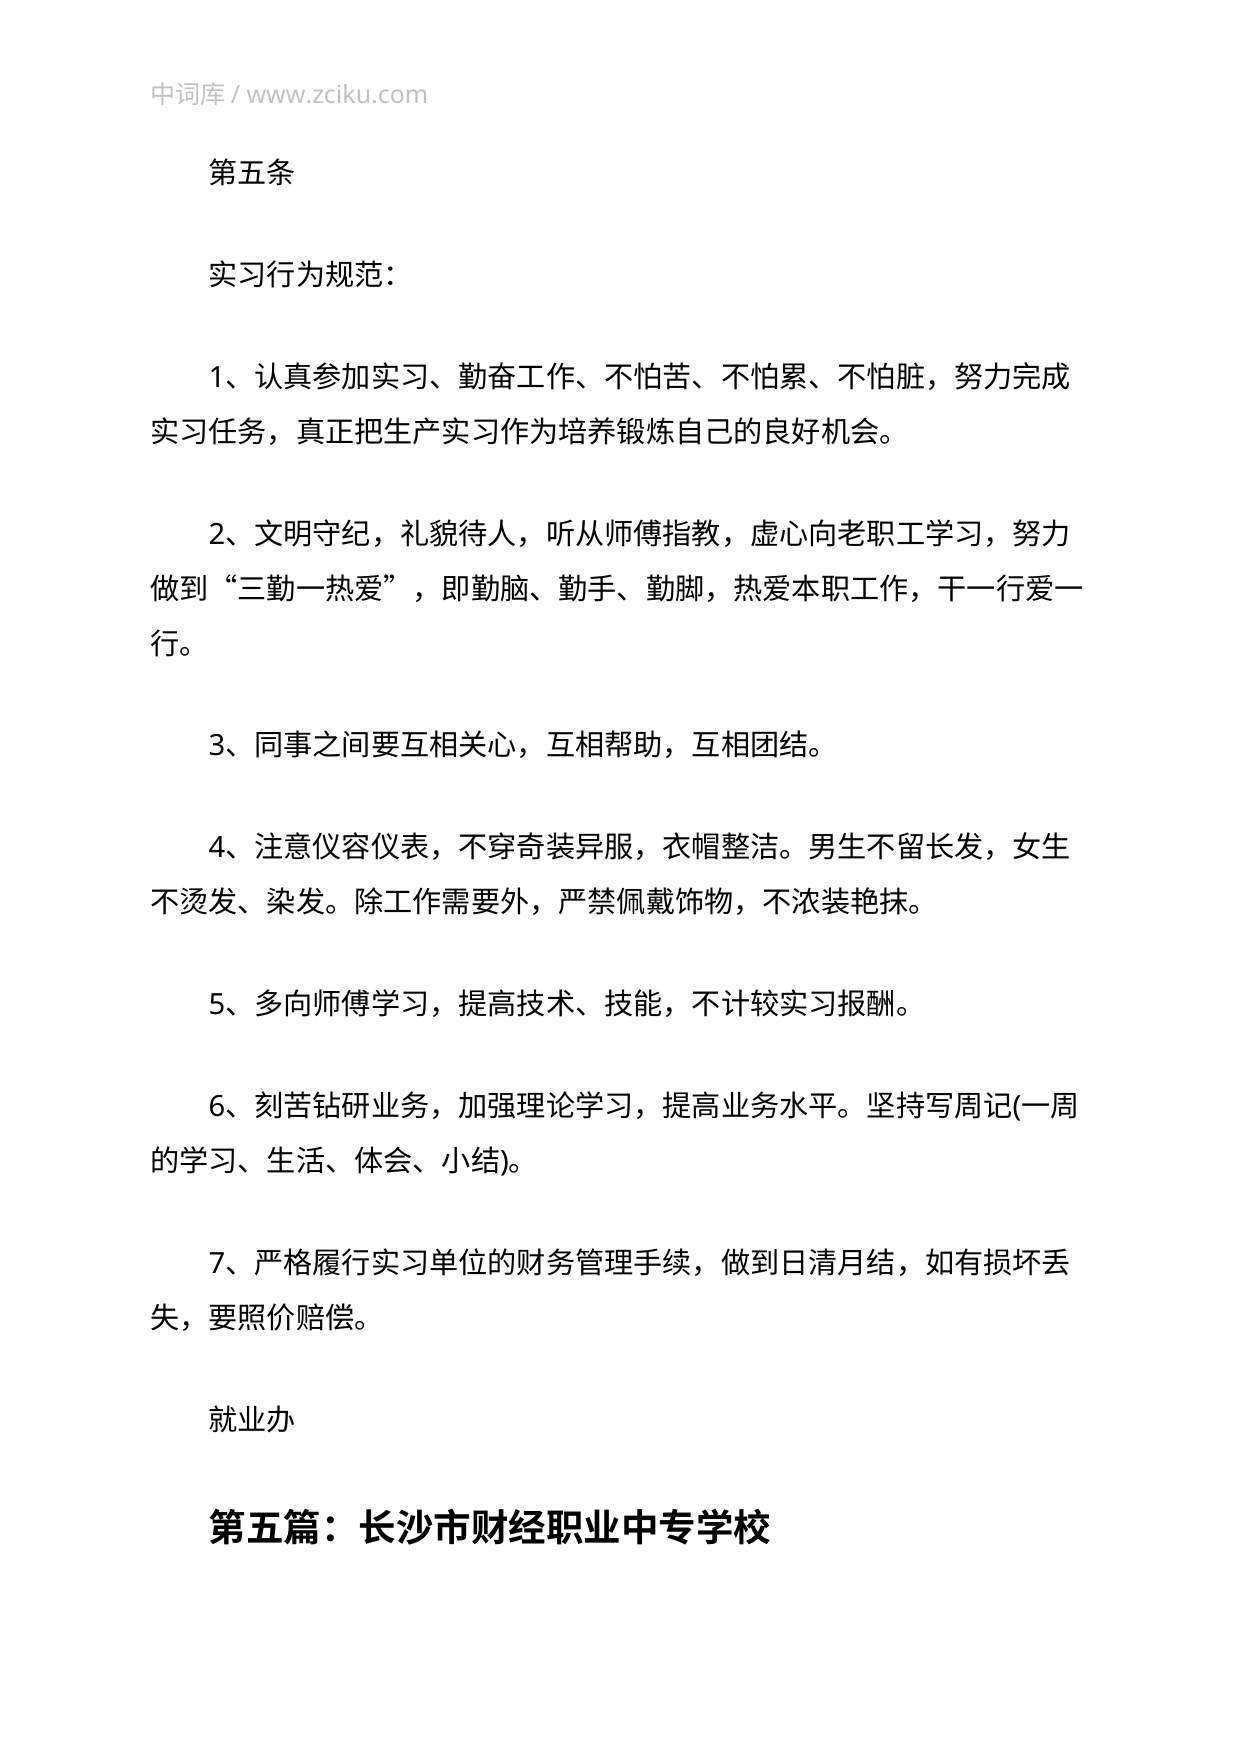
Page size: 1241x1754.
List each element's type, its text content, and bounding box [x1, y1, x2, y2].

text 第五条 [150, 150, 1090, 192]
text 4、注意仪容仪表，不穿奇装异服，衣帽整洁。男生不留长发，女生不烫发、染发。除工作需要外，严禁佩戴饰物，不浓装艳抹。 [150, 824, 1090, 921]
text 7、严格履行实习单位的财务管理手续，做到日清月结，如有损坏丢失，要照价赔偿。 [150, 1240, 1090, 1337]
text 第五篇：长沙市财经职业中专学校 [150, 1498, 1090, 1552]
text 2、文明守纪，礼貌待人，听从师傅指教，虚心向老职工学习，努力做到“三勤一热爱”，即勤脑、勤手、勤脚，热爱本职工作，干一行爱一行。 [150, 510, 1090, 662]
text 就业办 [150, 1396, 1090, 1439]
text 6、刻苦钻研业务，加强理论学习，提高业务水平。坚持写周记(一周的学习、生活、体会、小结)。 [150, 1083, 1090, 1180]
text 3、同事之间要互相关心，互相帮助，互相团结。 [150, 722, 1090, 764]
text 实习行为规范： [150, 252, 1090, 294]
text 1、认真参加实习、勤奋工作、不怕苦、不怕累、不怕脏，努力完成实习任务，真正把生产实习作为培养锻炼自己的良好机会。 [150, 353, 1090, 451]
text 5、多向师傅学习，提高技术、技能，不计较实习报酬。 [150, 981, 1090, 1023]
